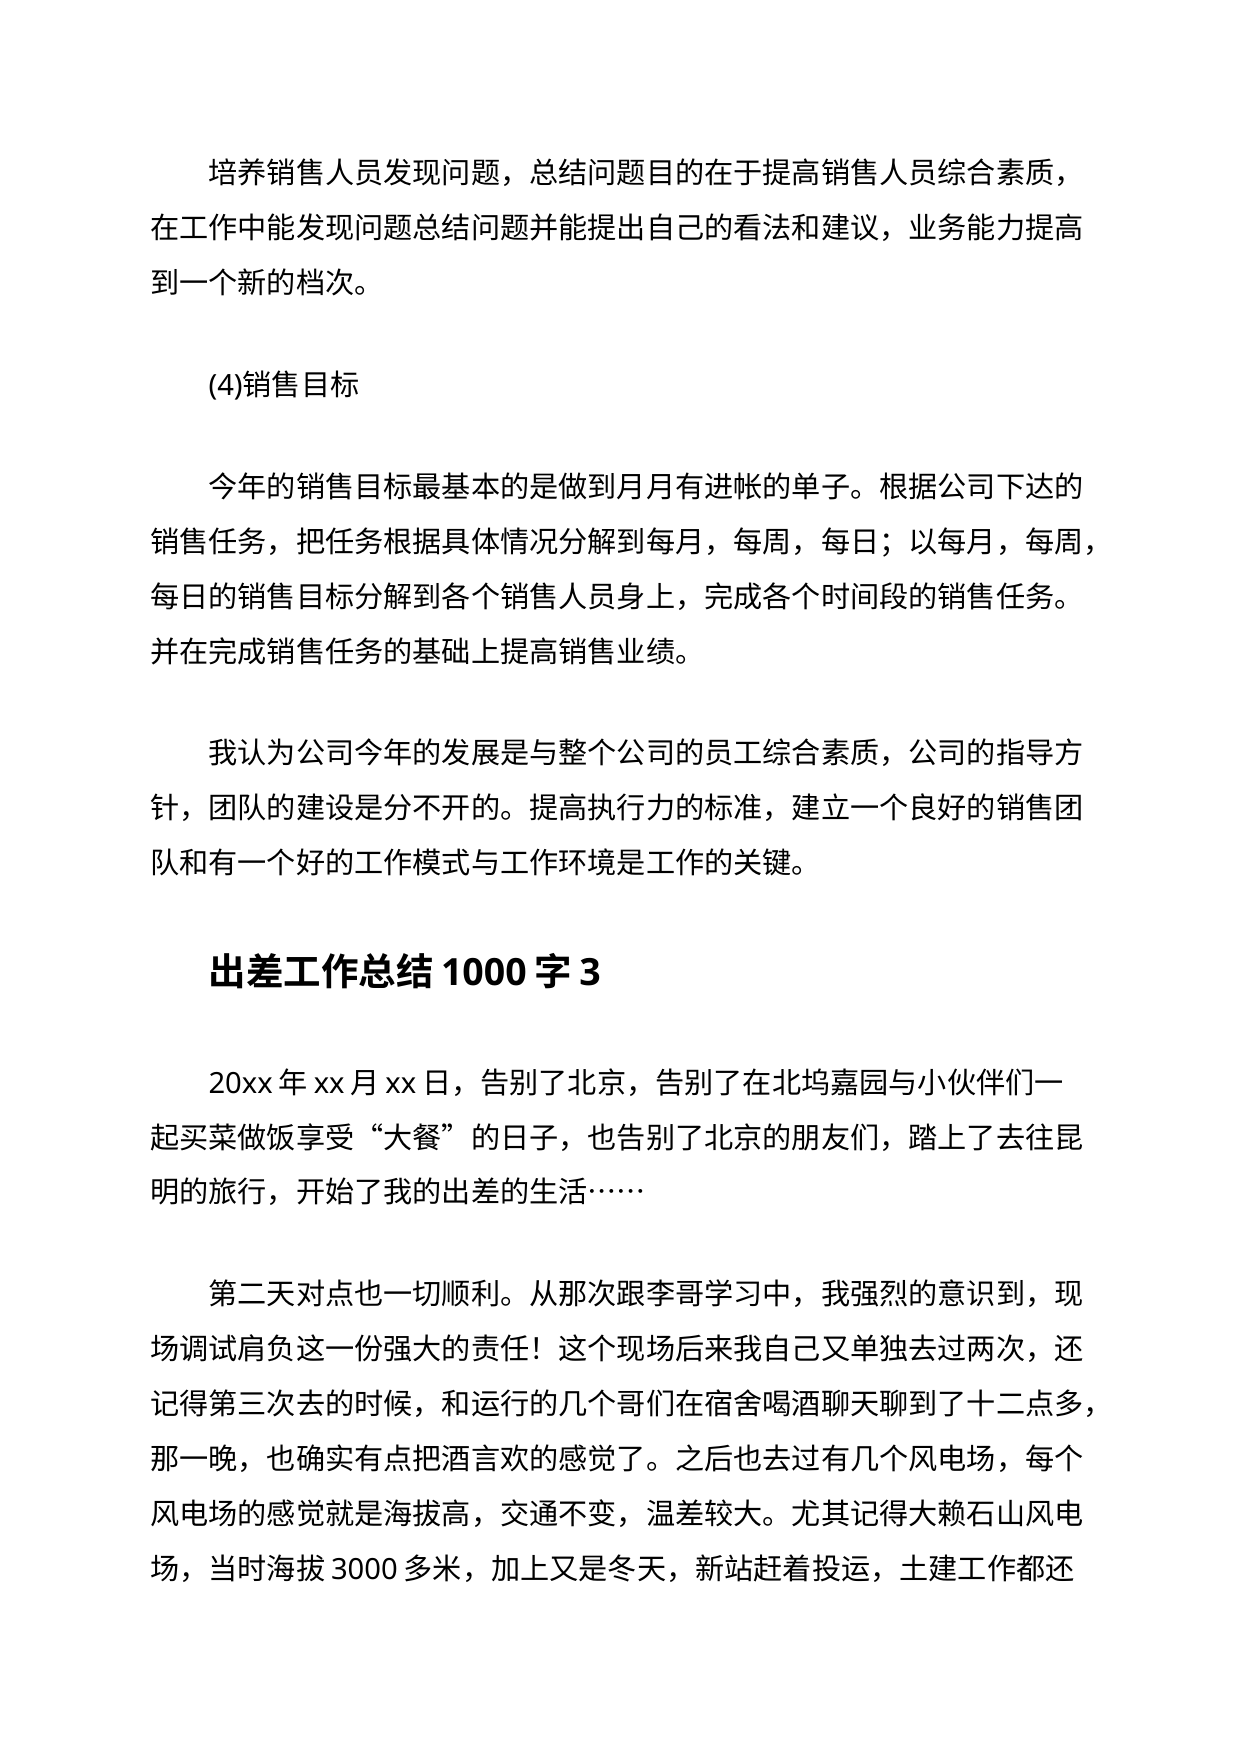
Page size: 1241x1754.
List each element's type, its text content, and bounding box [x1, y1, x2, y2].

text 培养销售人员发现问题，总结问题目的在于提高销售人员综合素质，在工作中能发现问题总结问题并能提出自己的看法和建议，业务能力提高到一个新的档次。 [150, 150, 1090, 302]
text 20xx年xx月xx日，告别了北京，告别了在北坞嘉园与小伙伴们一起买菜做饭享受“大餐”的日子，也告别了北京的朋友们，踏上了去往昆明的旅行，开始了我的出差的生活…… [150, 1059, 1090, 1211]
text (4)销售目标 [150, 362, 1090, 404]
text 今年的销售目标最基本的是做到月月有进帐的单子。根据公司下达的销售任务，把任务根据具体情况分解到每月，每周，每日；以每月，每周，每日的销售目标分解到各个销售人员身上，完成各个时间段的销售任务。并在完成销售任务的基础上提高销售业绩。 [150, 463, 1090, 671]
text 出差工作总结1000字3 [150, 942, 1090, 996]
text 我认为公司今年的发展是与整个公司的员工综合素质，公司的指导方针，团队的建设是分不开的。提高执行力的标准，建立一个良好的销售团队和有一个好的工作模式与工作环境是工作的关键。 [150, 730, 1090, 882]
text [150, 1271, 1090, 1588]
